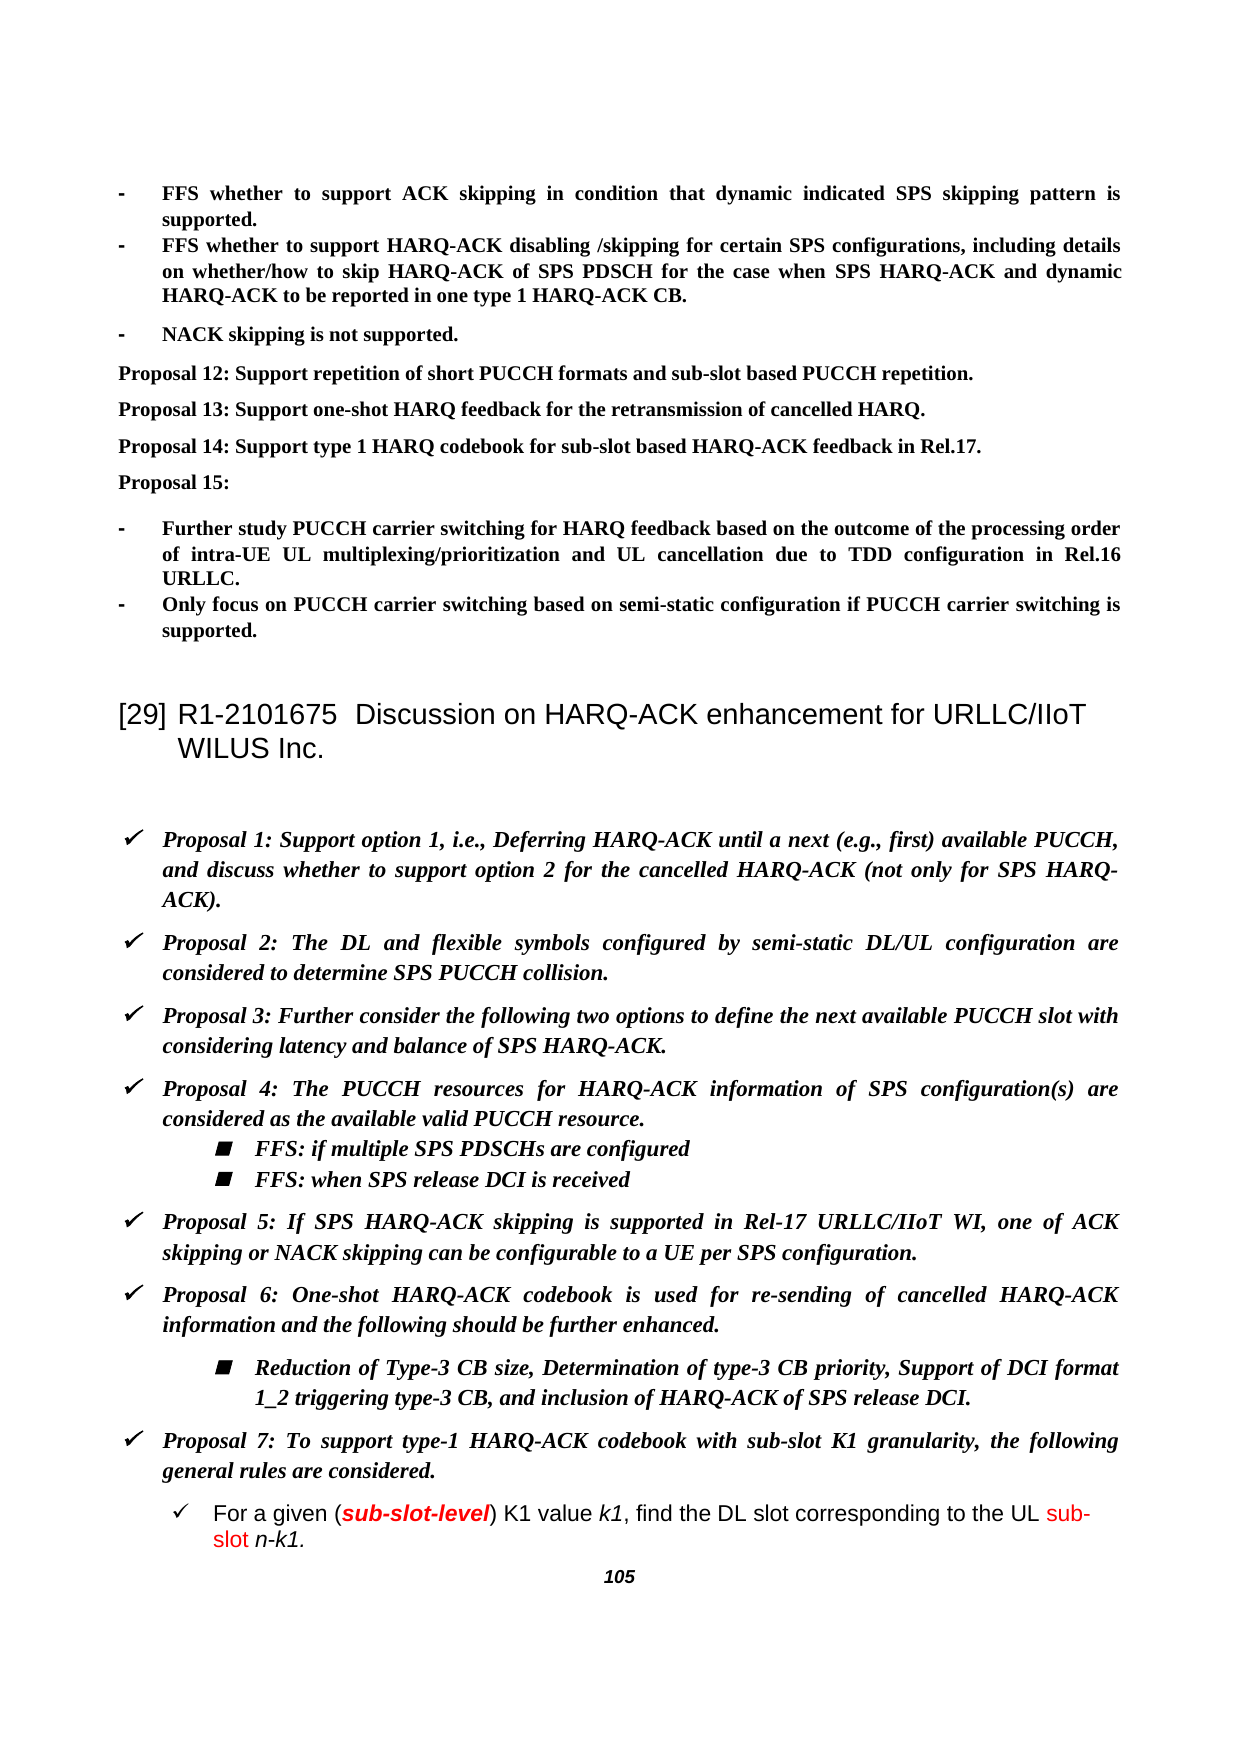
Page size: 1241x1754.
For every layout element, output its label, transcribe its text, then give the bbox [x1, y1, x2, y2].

list FFS: when SPS release DCI is received [213, 1166, 1122, 1192]
list NACK skipping is not supported. [118, 319, 1122, 348]
list FFS: if multiple SPS PDSCHs are configured [213, 1135, 1122, 1162]
list Further study PUCCH carrier switching for HARQ feedback based on the outcome of the processing order of intra-UE UL multiplexing/prioritization and UL cancellation due to TDD configuration in Rel.16 URLLC. [118, 513, 1122, 589]
list Proposal 6: One-shot HARQ-ACK codebook is used for re-sending of cancelled HARQ-ACK information and the following should be further enhanced. [121, 1281, 1122, 1338]
list Only focus on PUCCH carrier switching based on semi-static configuration if PUCCH carrier switching is supported. [118, 589, 1122, 642]
list Reduction of Type-3 CB size, Determination of type-3 CB priority, Support of DCI format 1_2 triggering type-3 CB, and inclusion of HARQ-ACK of SPS release DCI. [213, 1354, 1122, 1411]
list Proposal 2: The DL and flexible symbols configured by semi-static DL/UL configuration are considered to determine SPS PUCCH collision. [121, 929, 1122, 986]
list Proposal 4: The PUCCH resources for HARQ-ACK information of SPS configuration(s) are considered as the available valid PUCCH resource. [121, 1075, 1122, 1132]
list Proposal 7: To support type-1 HARQ-ACK codebook with sub-slot K1 granularity, the following general rules are considered. [121, 1427, 1122, 1484]
list Proposal 3: Further consider the following two options to define the next available PUCCH slot with considering latency and balance of SPS HARQ-ACK. [121, 1002, 1122, 1059]
list FFS whether to support ACK skipping in condition that dynamic indicated SPS skipping pattern is supported. [118, 178, 1122, 231]
text Proposal 15: [118, 470, 1122, 494]
text Proposal 14: Support type 1 HARQ codebook for sub-slot based HARQ-ACK feedback in Rel.17. [118, 434, 1122, 458]
text Proposal 12: Support repetition of short PUCCH formats and sub-slot based PUCCH repetition. [118, 361, 1122, 384]
list Proposal 5: If SPS HARQ-ACK skipping is supported in Rel-17 URLLC/IIoT WI, one of ACK skipping or NACK skipping can be configurable to a UE per SPS configuration. [121, 1208, 1122, 1265]
list FFS whether to support HARQ-ACK disabling /skipping for certain SPS configurations, including details on whether/how to skip HARQ-ACK of SPS PDSCH for the case when SPS HARQ-ACK and dynamic HARQ-ACK to be reported in one type 1 HARQ-ACK CB. [118, 231, 1122, 307]
text Proposal 13: Support one-shot HARQ feedback for the retransmission of cancelled HARQ. [118, 397, 1122, 421]
list Proposal 1: Support option 1, i.e., Deferring HARQ-ACK until a next (e.g., first) available PUCCH, and discuss whether to support option 2 for the cancelled HARQ-ACK (not only for SPS HARQ-ACK). [121, 826, 1122, 913]
subtitle R1-2101675 Discussion on HARQ-ACK enhancement for URLLC/IIoT WILUS Inc. [118, 697, 1122, 764]
list For a given (sub-slot-level) K1 value k1, find the DL slot corresponding to the UL sub-slot n-k1. [171, 1500, 1122, 1553]
